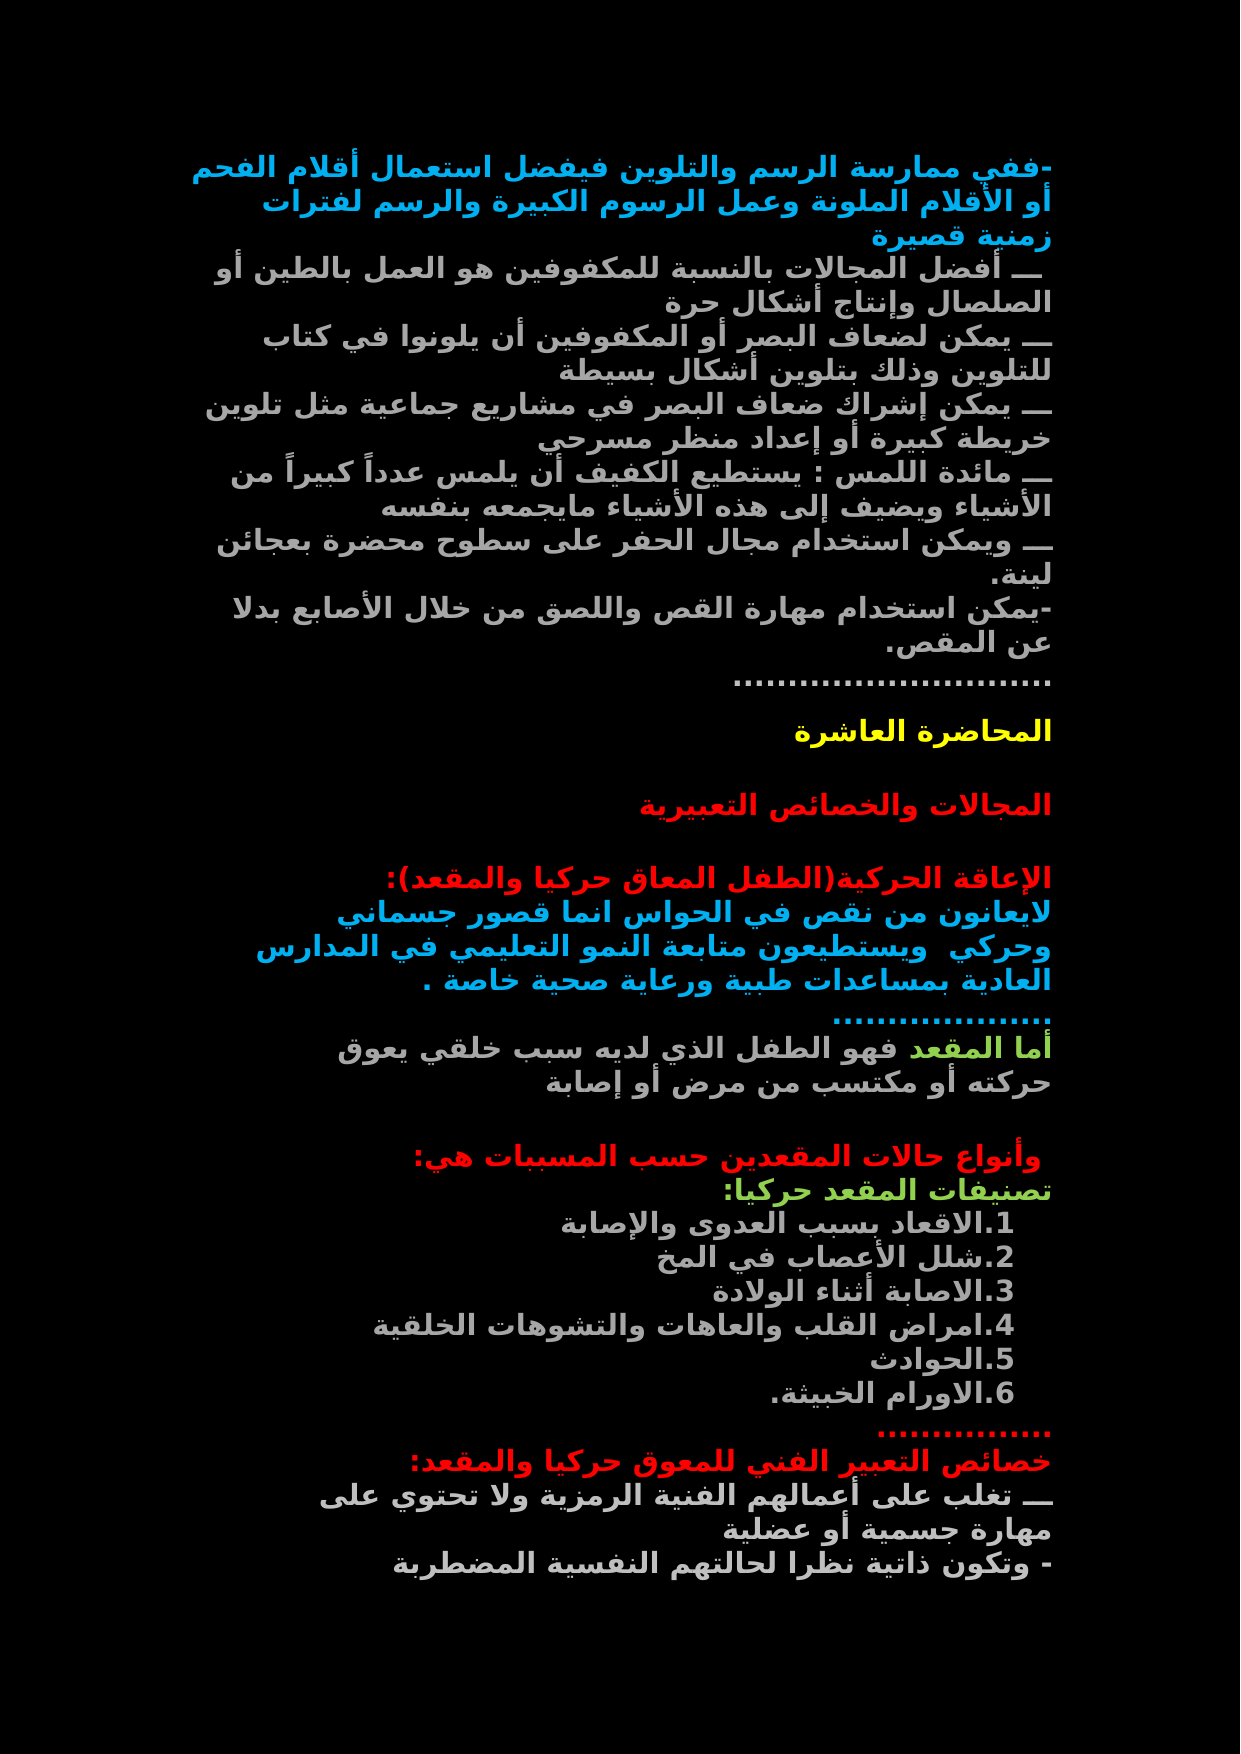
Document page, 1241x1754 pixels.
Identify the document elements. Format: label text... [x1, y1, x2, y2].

text .................... [244, 997, 1053, 1031]
text تصنيفات المقعد حركيا: [187, 1173, 1053, 1207]
text ............................. [187, 659, 1053, 693]
text 6.الاورام الخبيثة. [244, 1377, 1015, 1411]
text المحاضرة العاشرة [187, 714, 1053, 748]
text ـــ تغلب على أعمالهم الفنية الرمزية ولا تحتوي على مهارة جسمية أو عضلية [244, 1478, 1053, 1546]
text - وتكون ذاتية نظرا لحالتهم النفسية المضطربة [244, 1546, 1053, 1580]
text ـــ أفضل المجالات بالنسبة للمكفوفين هو العمل بالطين أو الصلصال وإنتاج أشكال حرة ـــ يمكن لضعاف البصر أو المكفوفين أن يلونوا في كتاب للتلوين وذلك بتلوين أشكال بسيطة [187, 252, 1053, 388]
text خصائص التعبير الفني للمعوق حركيا والمقعد: [244, 1444, 1053, 1478]
text 1.الاقعاد بسبب العدوى والإصابة [244, 1207, 1015, 1241]
text الإعاقة الحركية(الطفل المعاق حركيا والمقعد): [244, 861, 1053, 895]
text المجالات والخصائص التعبيرية [244, 788, 1053, 822]
text 4.امراض القلب والعاهات والتشوهات الخلقية [244, 1309, 1015, 1343]
text لايعانون من نقص في الحواس انما قصور جسماني وحركي ويستطيعون متابعة النمو التعليمي في المدارس العادية بمساعدات طبية ورعاية صحية خاصة . [244, 895, 1053, 997]
text ................ [244, 1411, 1053, 1444]
text -يمكن استخدام مهارة القص واللصق من خلال الأصابع بدلا عن المقص. [187, 591, 1053, 659]
text 5.الحوادث [244, 1343, 1015, 1377]
text 3.الاصابة أثناء الولادة [244, 1275, 1015, 1309]
text -ففي ممارسة الرسم والتلوين فيفضل استعمال أقلام الفحم أو الأقلام الملونة وعمل الرسوم الكبيرة والرسم لفترات زمنية قصيرة [187, 150, 1053, 252]
text وأنواع حالات المقعدين حسب المسببات هي: [244, 1139, 1053, 1173]
text أما المقعد فهو الطفل الذي لديه سبب خلقي يعوق حركته أو مكتسب من مرض أو إصابة [244, 1031, 1053, 1099]
text ـــ مائدة اللمس : يستطيع الكفيف أن يلمس عدداً كبيراً من الأشياء ويضيف إلى هذه الأشياء مايجمعه بنفسه ـــ ويمكن استخدام مجال الحفر على سطوح محضرة بعجائن لينة. [187, 456, 1053, 591]
text 2.شلل الأعصاب في المخ [244, 1241, 1015, 1275]
text ـــ يمكن إشراك ضعاف البصر في مشاريع جماعية مثل تلوين خريطة كبيرة أو إعداد منظر مسرحي [187, 388, 1053, 456]
